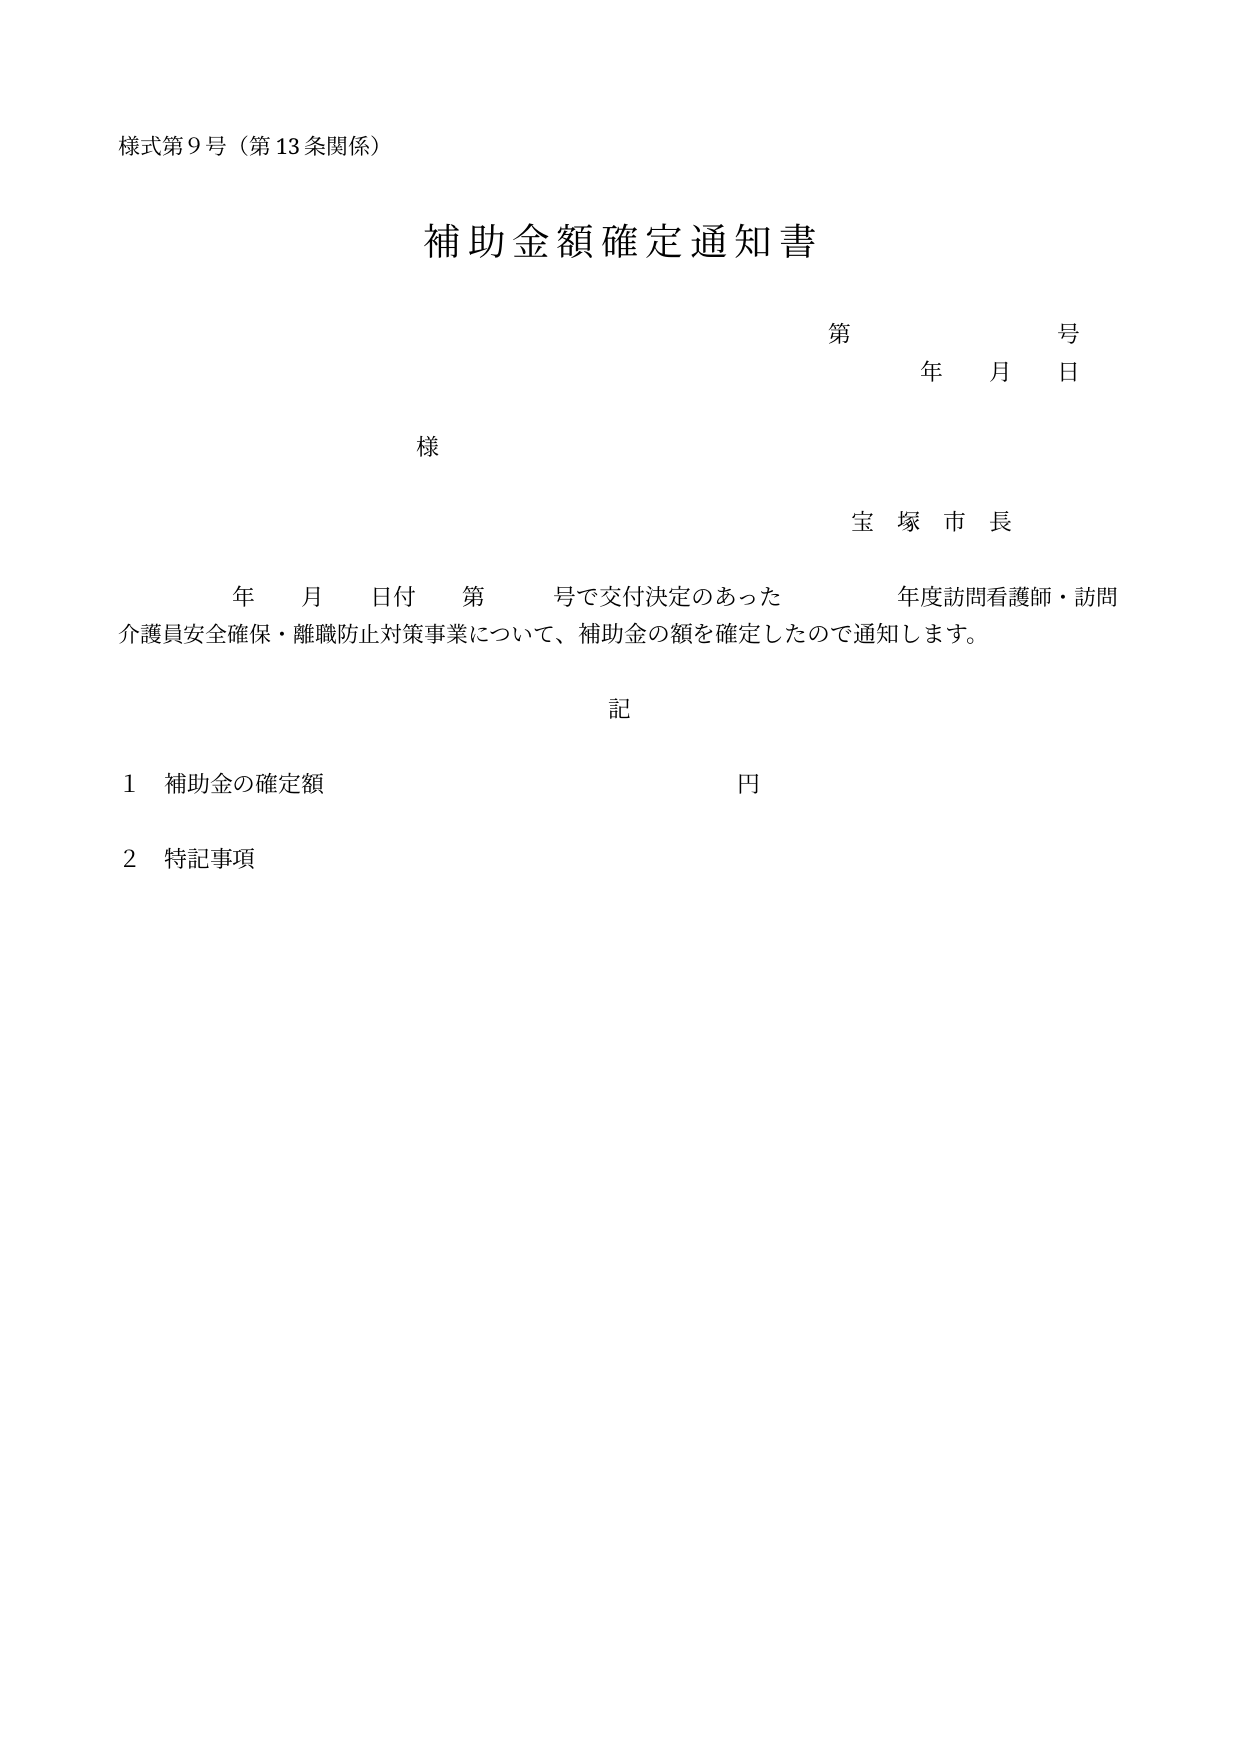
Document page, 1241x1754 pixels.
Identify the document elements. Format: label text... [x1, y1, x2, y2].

text ２ 特記事項 [118, 839, 1122, 877]
text 補助金額確定通知書 [118, 202, 1122, 277]
text 様式第９号（第13条関係） [118, 127, 1122, 164]
text 記 [118, 689, 1122, 727]
text １ 補助金の確定額 円 [118, 764, 1122, 802]
text 年 月 日 [118, 352, 1122, 389]
text 様 [118, 427, 1122, 464]
text 第 号 [118, 314, 1122, 352]
text 年 月 日付 第 号で交付決定のあった 年度訪問看護師・訪問介護員安全確保・離職防止対策事業について、補助金の額を確定したので通知します。 [118, 577, 1122, 652]
text 宝 塚 市 長 [118, 502, 1122, 539]
